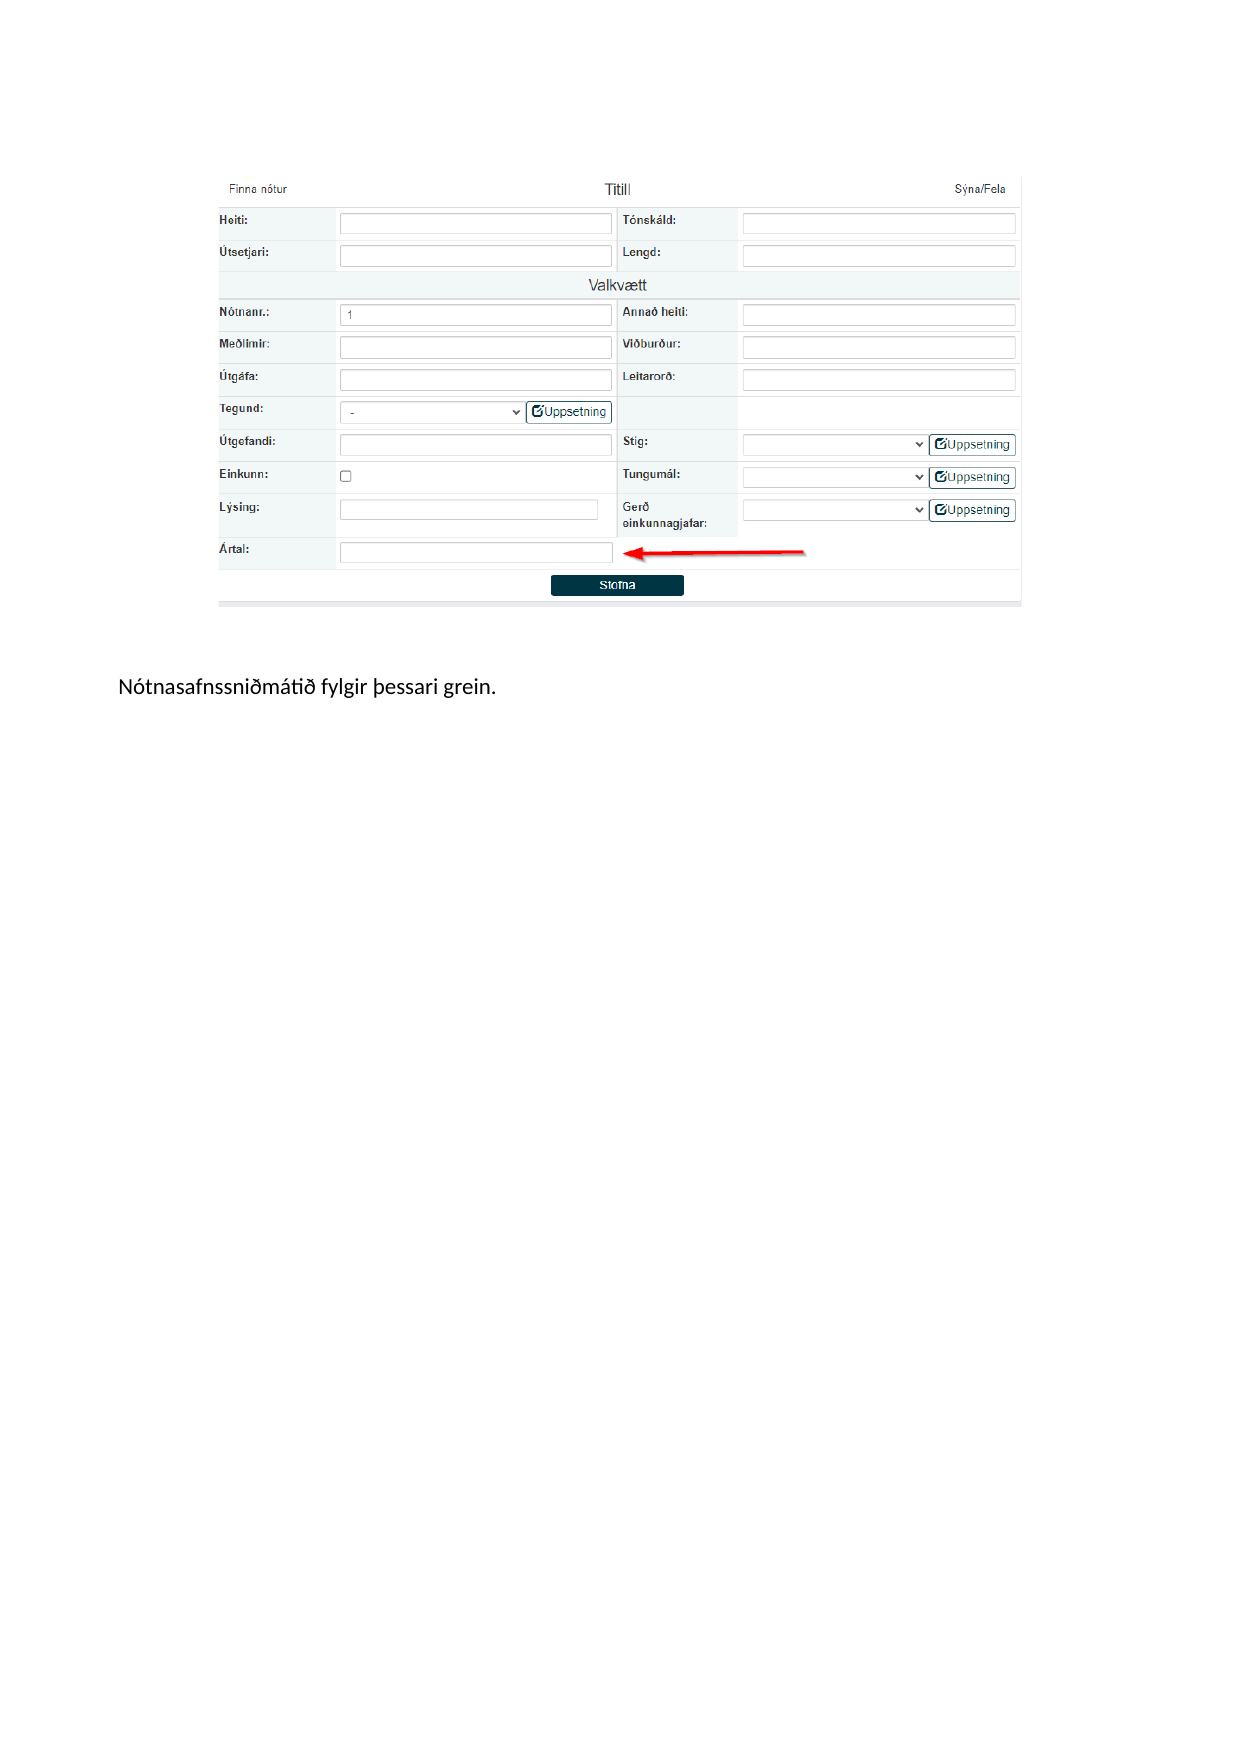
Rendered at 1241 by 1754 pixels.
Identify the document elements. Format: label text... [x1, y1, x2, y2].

text Nótnasafnssniðmátið fylgir þessari grein. [118, 672, 1122, 701]
picture [218, 177, 1022, 607]
